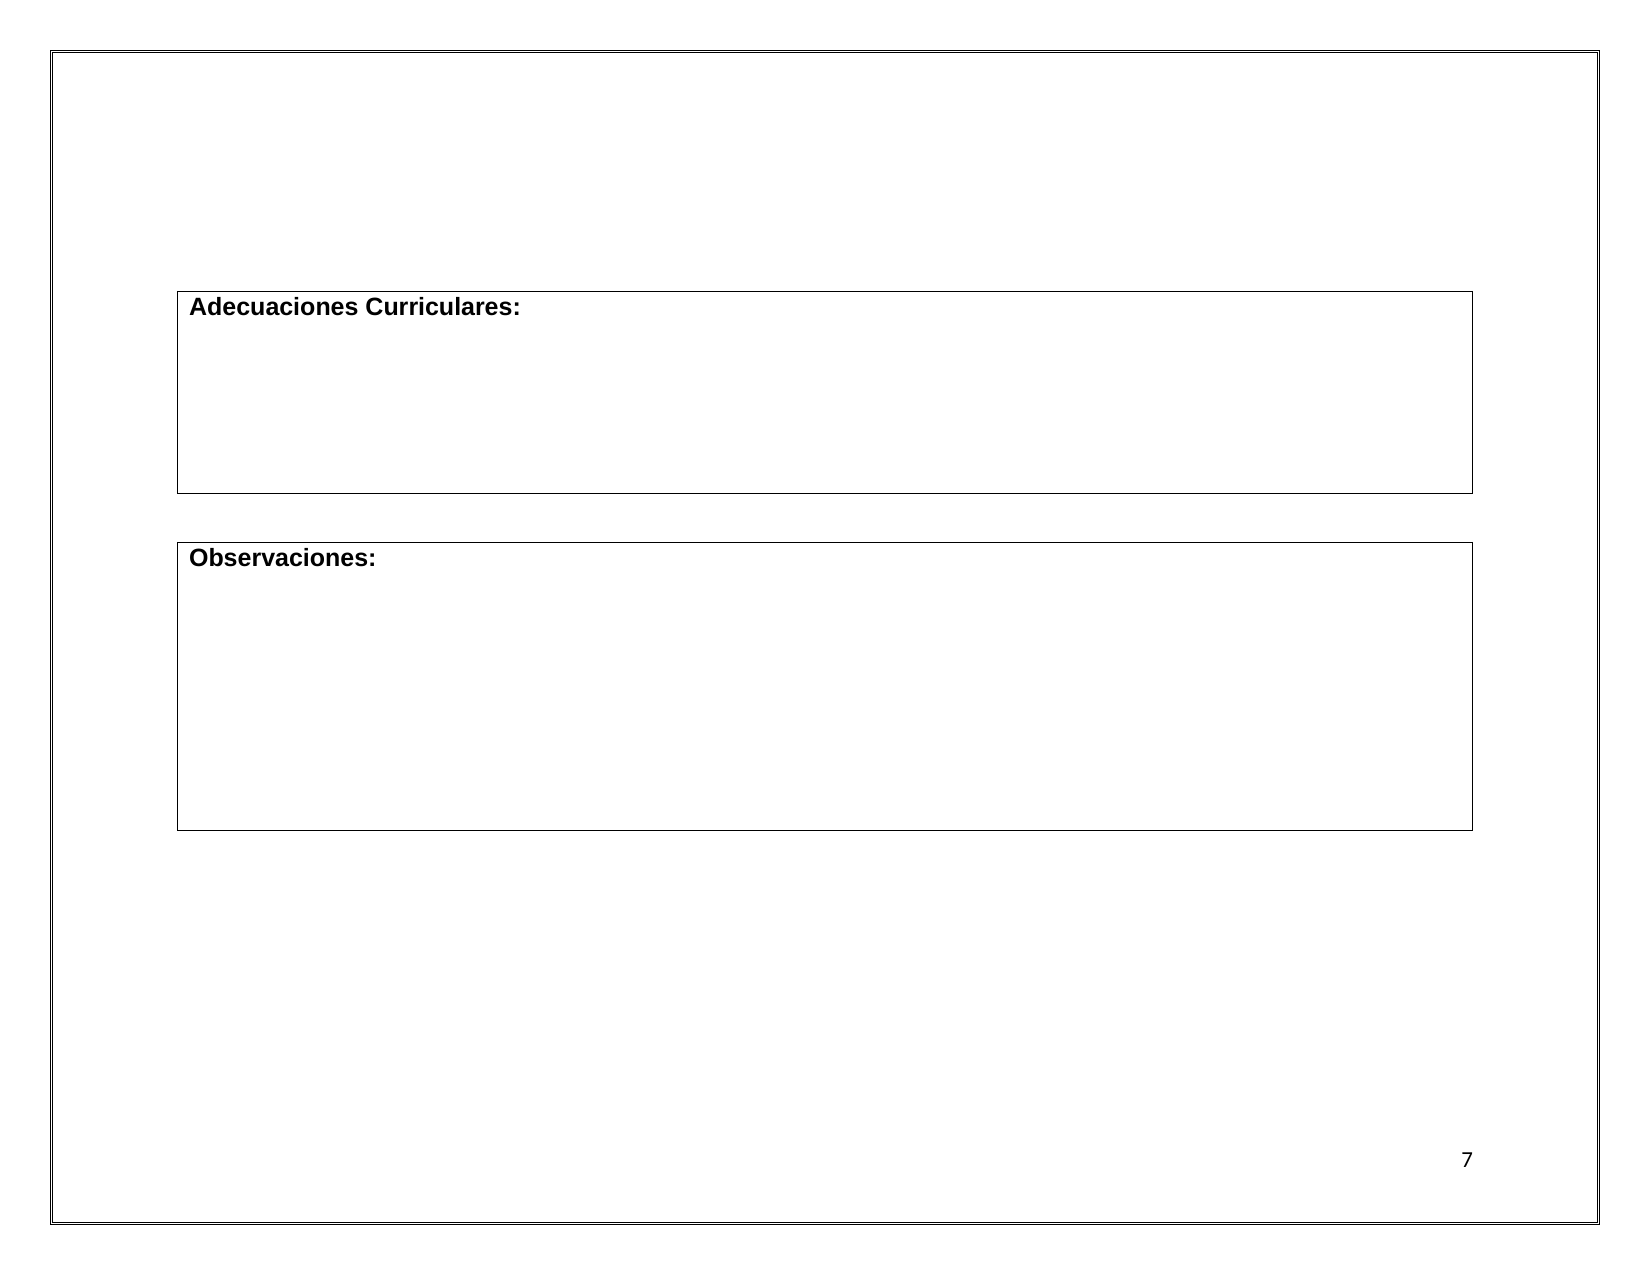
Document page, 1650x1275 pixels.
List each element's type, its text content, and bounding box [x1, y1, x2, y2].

table_header Observaciones: [178, 543, 1472, 830]
table_header Adecuaciones Curriculares: [178, 292, 1472, 493]
